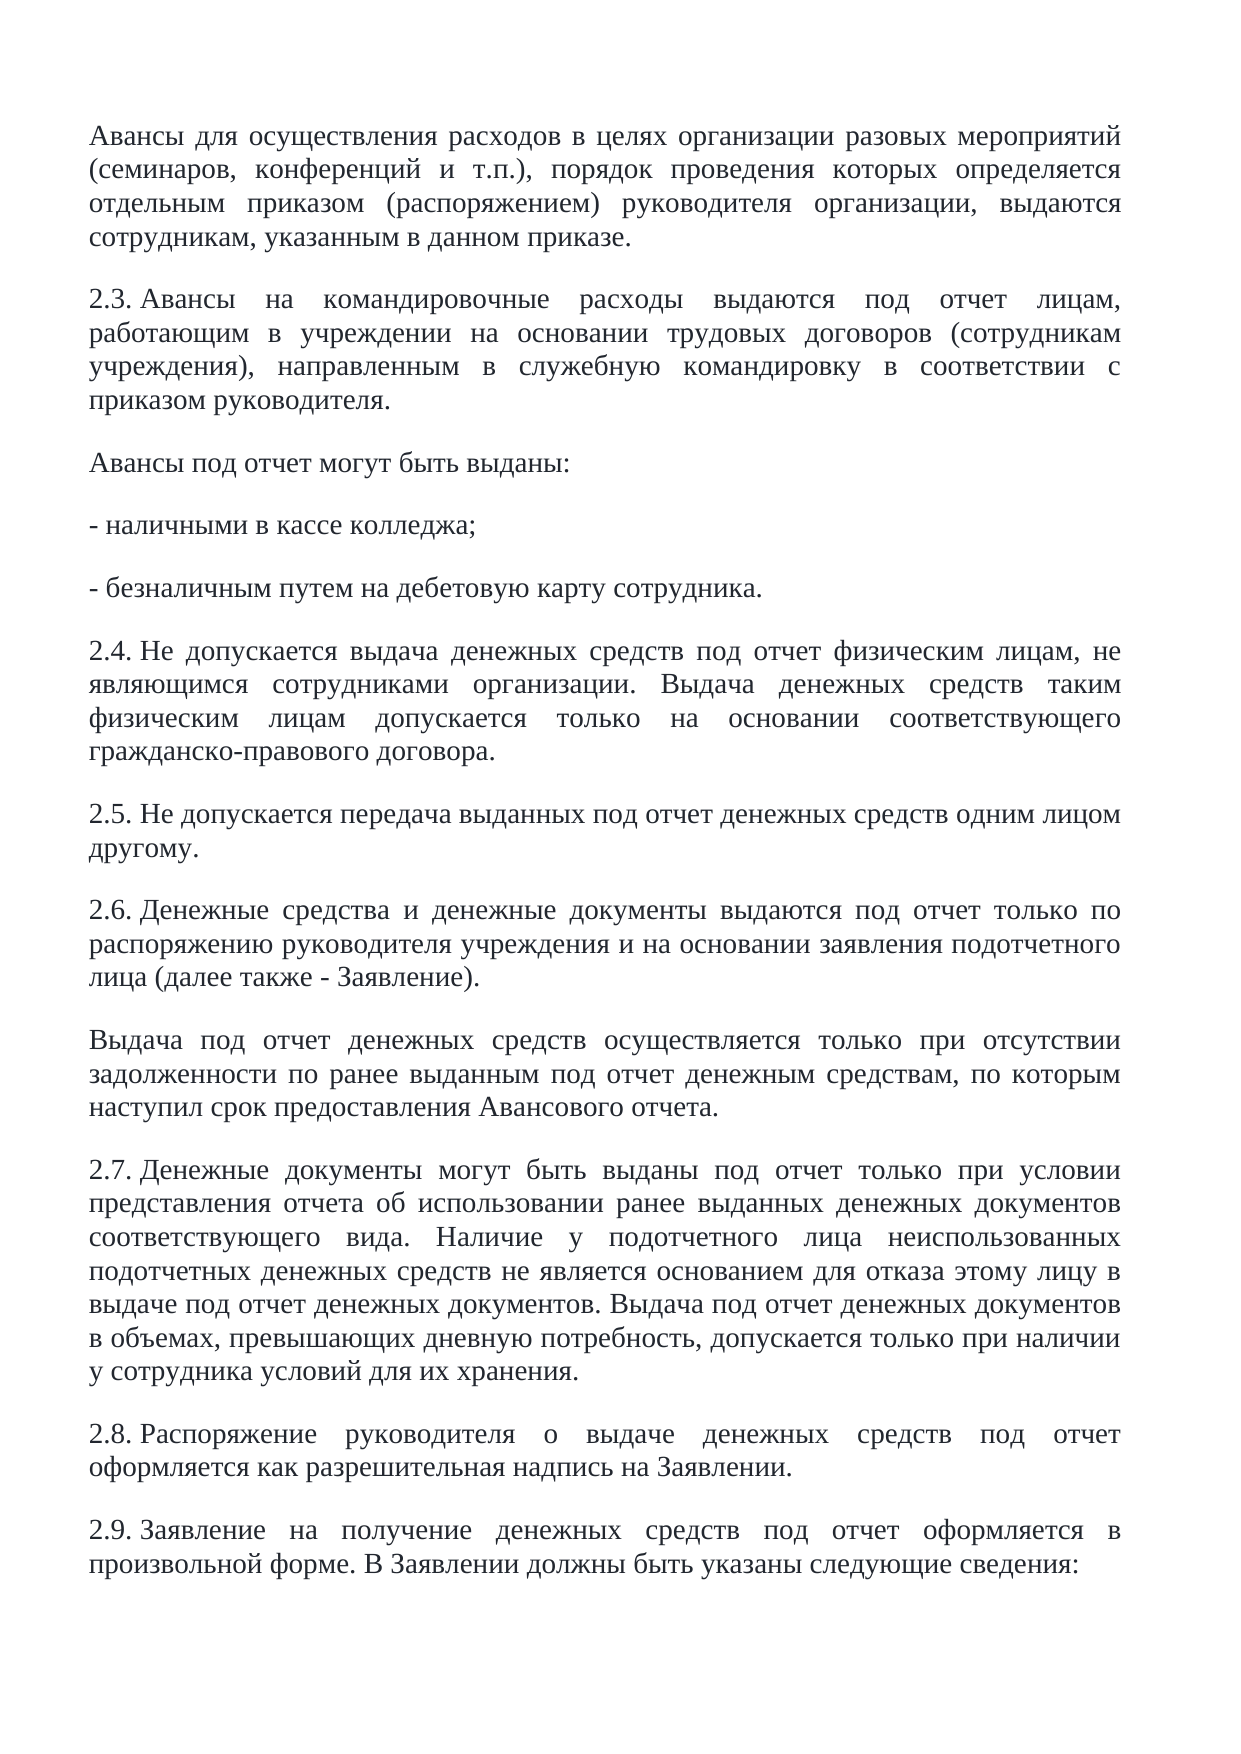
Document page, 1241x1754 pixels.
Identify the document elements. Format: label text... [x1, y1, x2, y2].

text 2.9. Заявление на получение денежных средств под отчет оформляется в произвольной форме. В Заявлении должны быть указаны следующие сведения: [88, 1512, 1122, 1579]
text Авансы для осуществления расходов в целях организации разовых мероприятий (семинаров, конференций и т.п.), порядок проведения которых определяется отдельным приказом (распоряжением) руководителя организации, выдаются сотрудникам, указанным в данном приказе. [88, 118, 1122, 252]
text 2.6. Денежные средства и денежные документы выдаются под отчет только по распоряжению руководителя учреждения и на основании заявления подотчетного лица (далее также - Заявление). [88, 892, 1122, 993]
text 2.8. Распоряжение руководителя о выдаче денежных средств под отчет оформляется как разрешительная надпись на Заявлении. [88, 1416, 1122, 1483]
text Авансы под отчет могут быть выданы: [88, 445, 1122, 478]
text 2.3. Авансы на командировочные расходы выдаются под отчет лицам, работающим в учреждении на основании трудовых договоров (сотрудникам учреждения), направленным в служебную командировку в соответствии с приказом руководителя. [88, 281, 1122, 416]
text Выдача под отчет денежных средств осуществляется только при отсутствии задолженности по ранее выданным под отчет денежным средствам, по которым наступил срок предоставления Авансового отчета. [88, 1022, 1122, 1123]
text - наличными в кассе колледжа; [88, 507, 1122, 541]
text 2.4. Не допускается выдача денежных средств под отчет физическим лицам, не являющимся сотрудниками организации. Выдача денежных средств таким физическим лицам допускается только на основании соответствующего гражданско-правового договора. [88, 633, 1122, 767]
text - безналичным путем на дебетовую карту сотрудника. [88, 570, 1122, 604]
text 2.5. Не допускается передача выданных под отчет денежных средств одним лицом другому. [88, 796, 1122, 863]
text 2.7. Денежные документы могут быть выданы под отчет только при условии представления отчета об использовании ранее выданных денежных документов соответствующего вида. Наличие у подотчетного лица неиспользованных подотчетных денежных средств не является основанием для отказа этому лицу в выдаче под отчет денежных документов. Выдача под отчет денежных документов в объемах, превышающих дневную потребность, допускается только при наличии у сотрудника условий для их хранения. [88, 1152, 1122, 1387]
